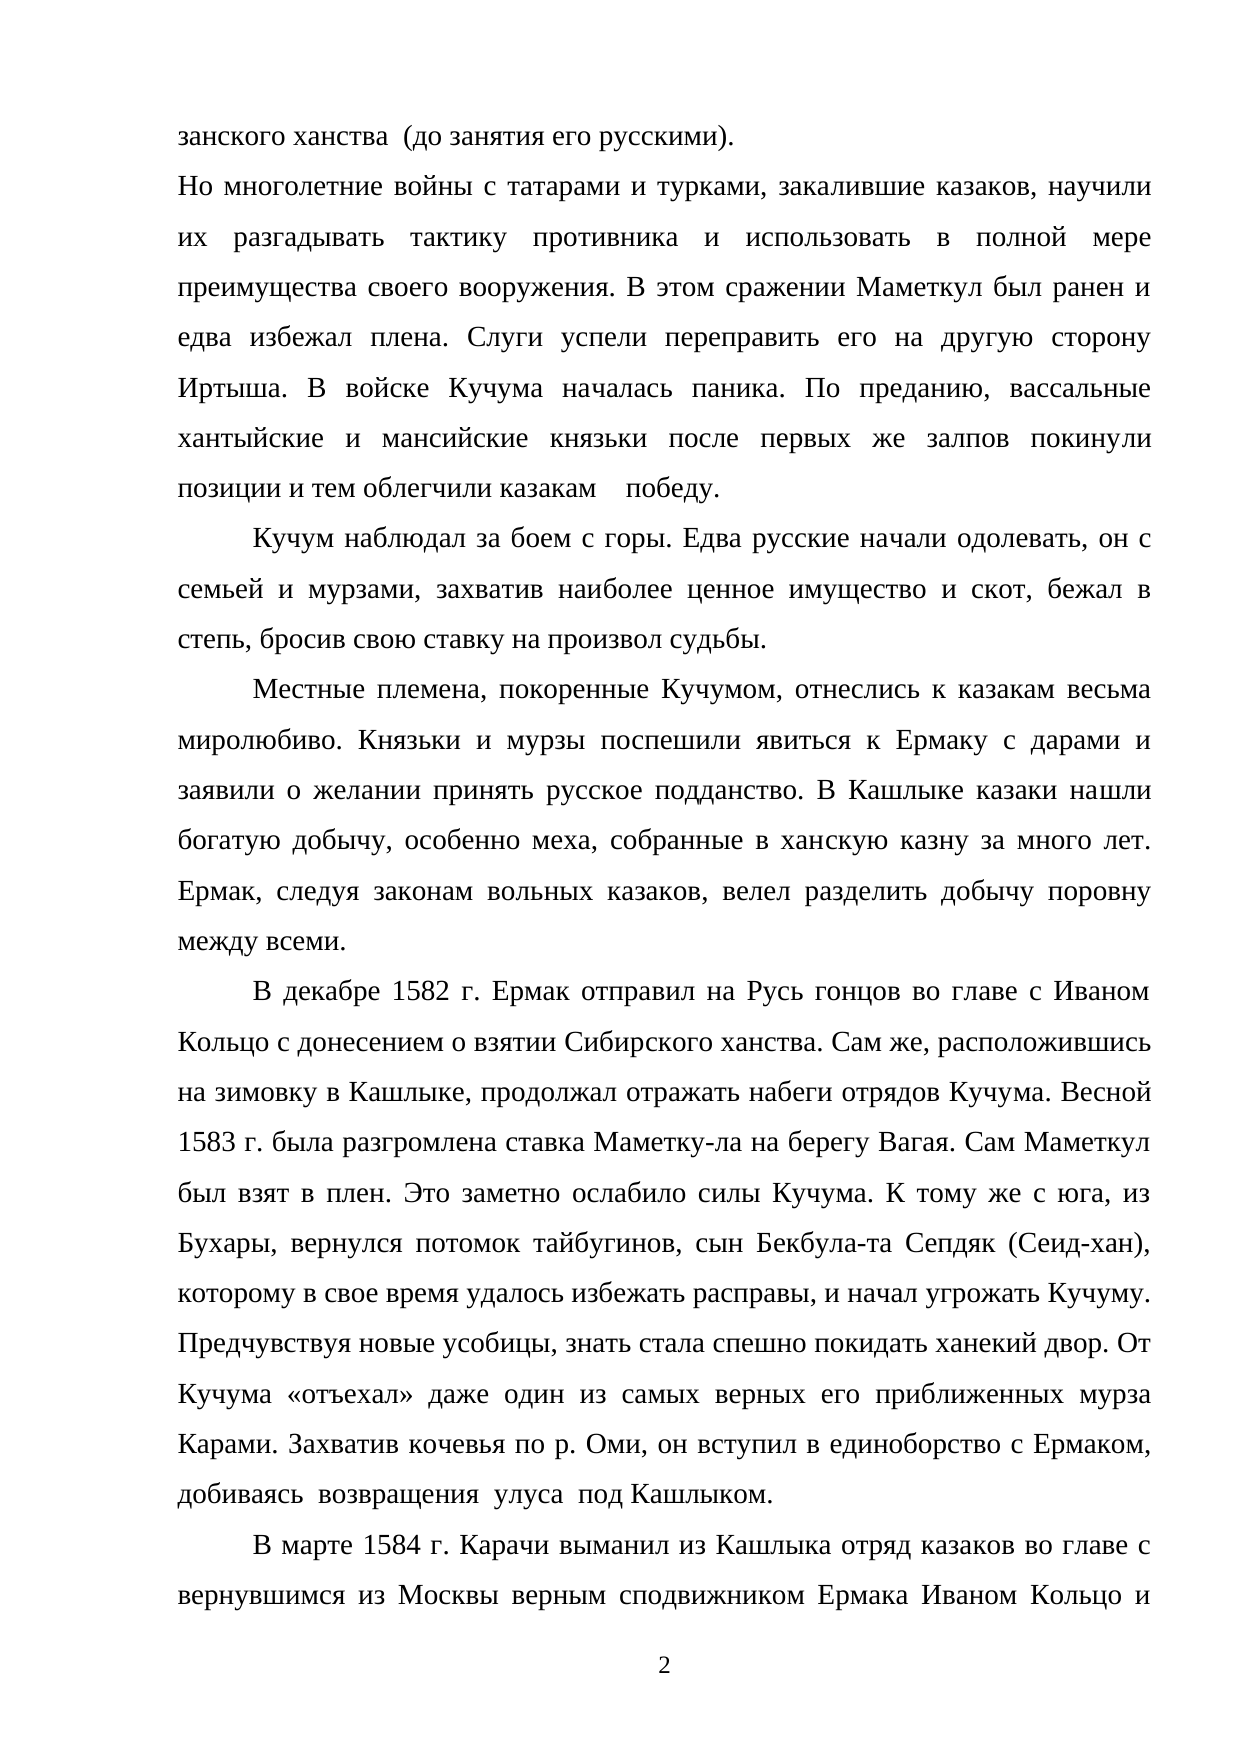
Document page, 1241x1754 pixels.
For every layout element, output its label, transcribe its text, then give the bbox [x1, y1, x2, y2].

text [177, 118, 1152, 152]
text Местные племена, покоренные Кучумом, отнеслись к казакам весьма миролюбиво. Князьки и мурзы поспешили явиться к Ермаку с дарами и заявили о желании принять русское подданство. В Кашлыке казаки нашли богатую добычу, особенно меха, собранные в ханскую казну за много лет. Ермак, следуя законам вольных казаков, велел разделить добычу поровну между всеми. [177, 672, 1152, 957]
text В декабре 1582 г. Ермак отправил на Русь гонцов во главе с Иваном Кольцо с донесением о взятии Сибирского ханства. Сам же, расположившись на зимовку в Кашлыке, продолжал отражать набеги отрядов Кучума. Весной 1583 г. была разгромлена ставка Маметку-ла на берегу Вагая. Сам Маметкул был взят в плен. Это заметно ослабило силы Кучума. К тому же с юга, из Бухары, вернулся потомок тайбугинов, сын Бекбула-та Сепдяк (Сеид-хан), которому в свое время удалось избежать расправы, и начал угрожать Кучуму. Предчувствуя новые усобицы, знать стала спешно покидать ханекий двор. От Кучума «отъехал» даже один из самых верных его приближенных мурза Карами. Захватив кочевья по р. Оми, он вступил в единоборство с Ермаком, добиваясь возвращения улуса под Кашлыком. [177, 973, 1152, 1510]
text Но многолетние войны с татарами и турками, закалившие казаков, научили их разгадывать тактику противника и использовать в полной мере преимущества своего вооружения. В этом сражении Маметкул был ранен и едва избежал плена. Слуги успели переправить его на другую сторону Иртыша. В войске Кучума началась паника. По преданию, вассальные хантыйские и мансийские князьки после первых же залпов покинули позиции и тем облегчили казакам победу. [177, 168, 1152, 504]
text Кучум наблюдал за боем с горы. Едва русские начали одолевать, он с семьей и мурзами, захватив наиболее ценное имущество и скот, бежал в степь, бросив свою ставку на произвол судьбы. [177, 521, 1152, 655]
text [177, 1527, 1152, 1611]
